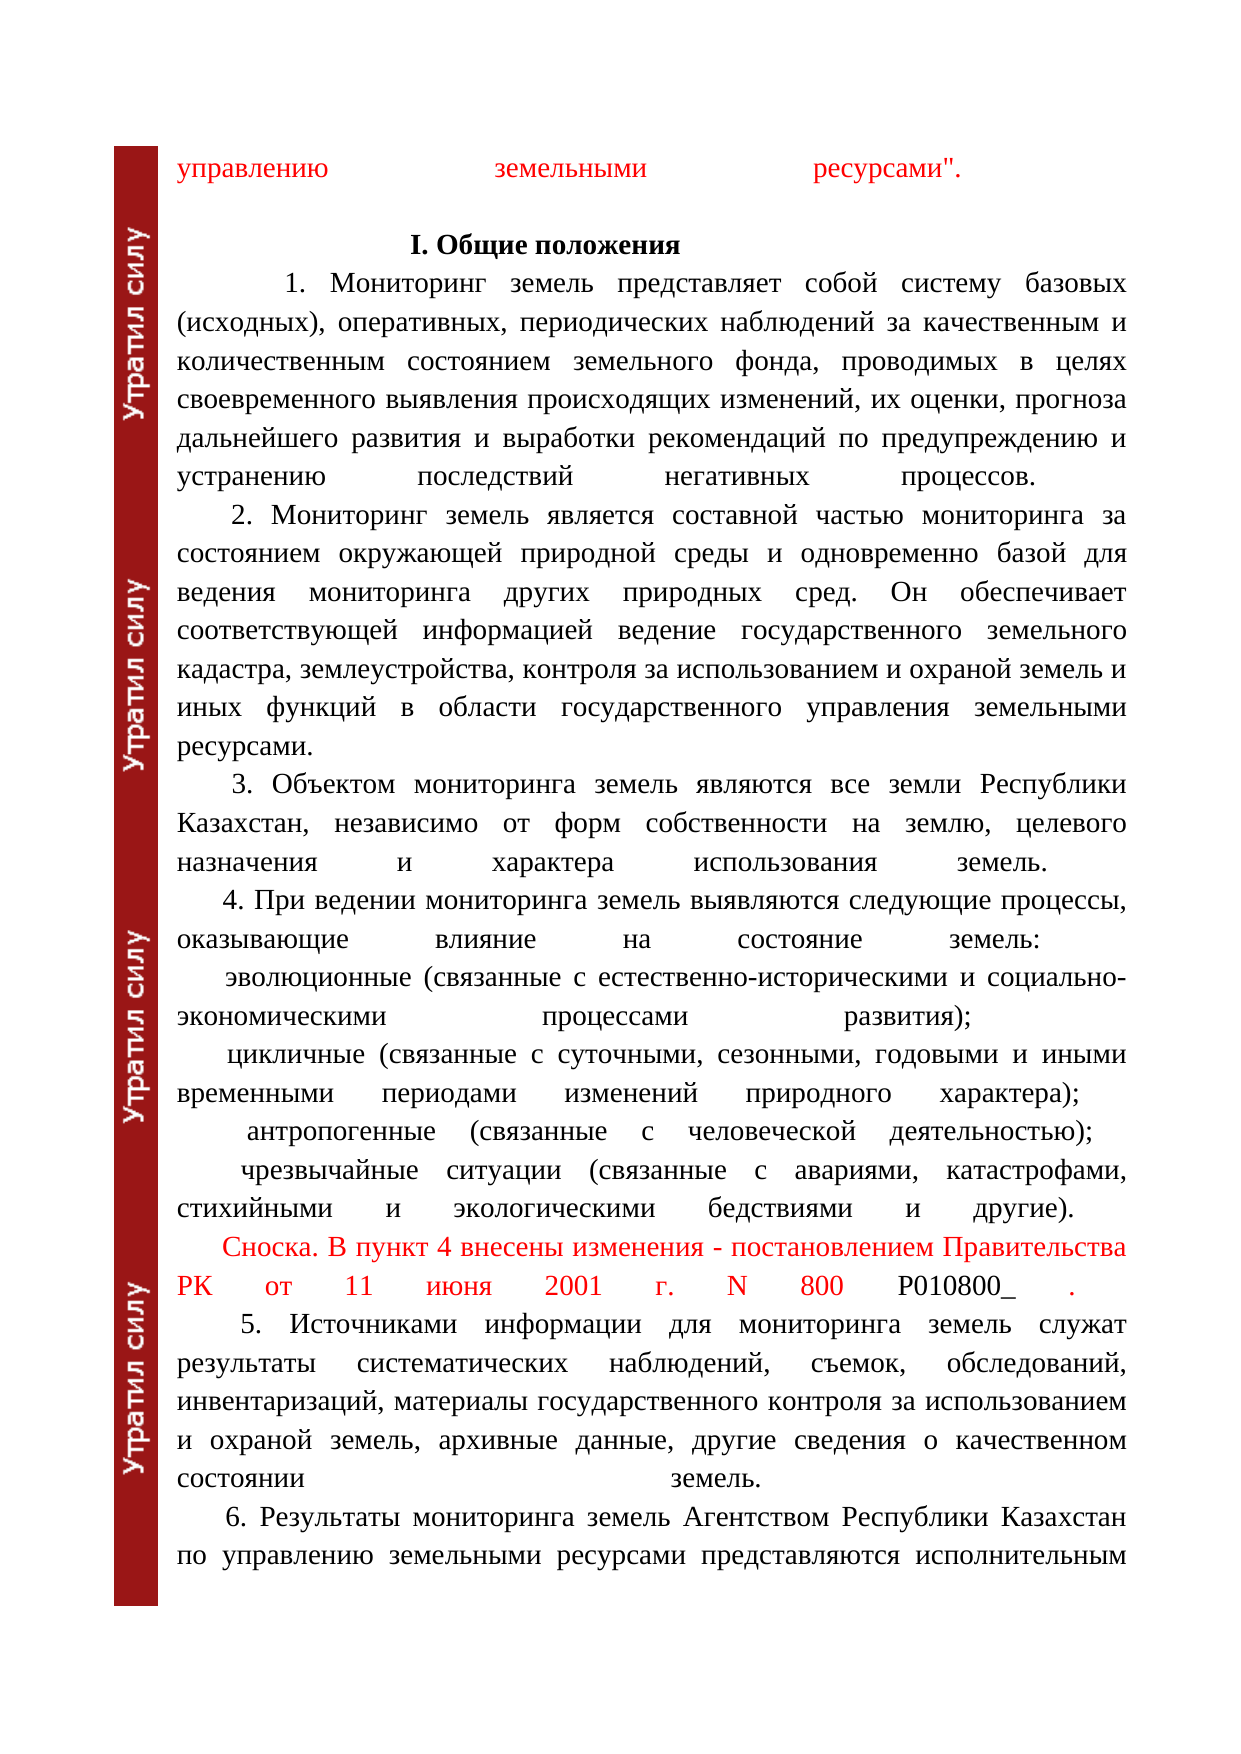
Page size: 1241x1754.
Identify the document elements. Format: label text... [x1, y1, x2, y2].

picture [114, 222, 158, 227]
picture [114, 261, 158, 266]
text I. Общие положения [112, 227, 1128, 261]
picture [114, 1571, 158, 1606]
picture [114, 146, 158, 150]
